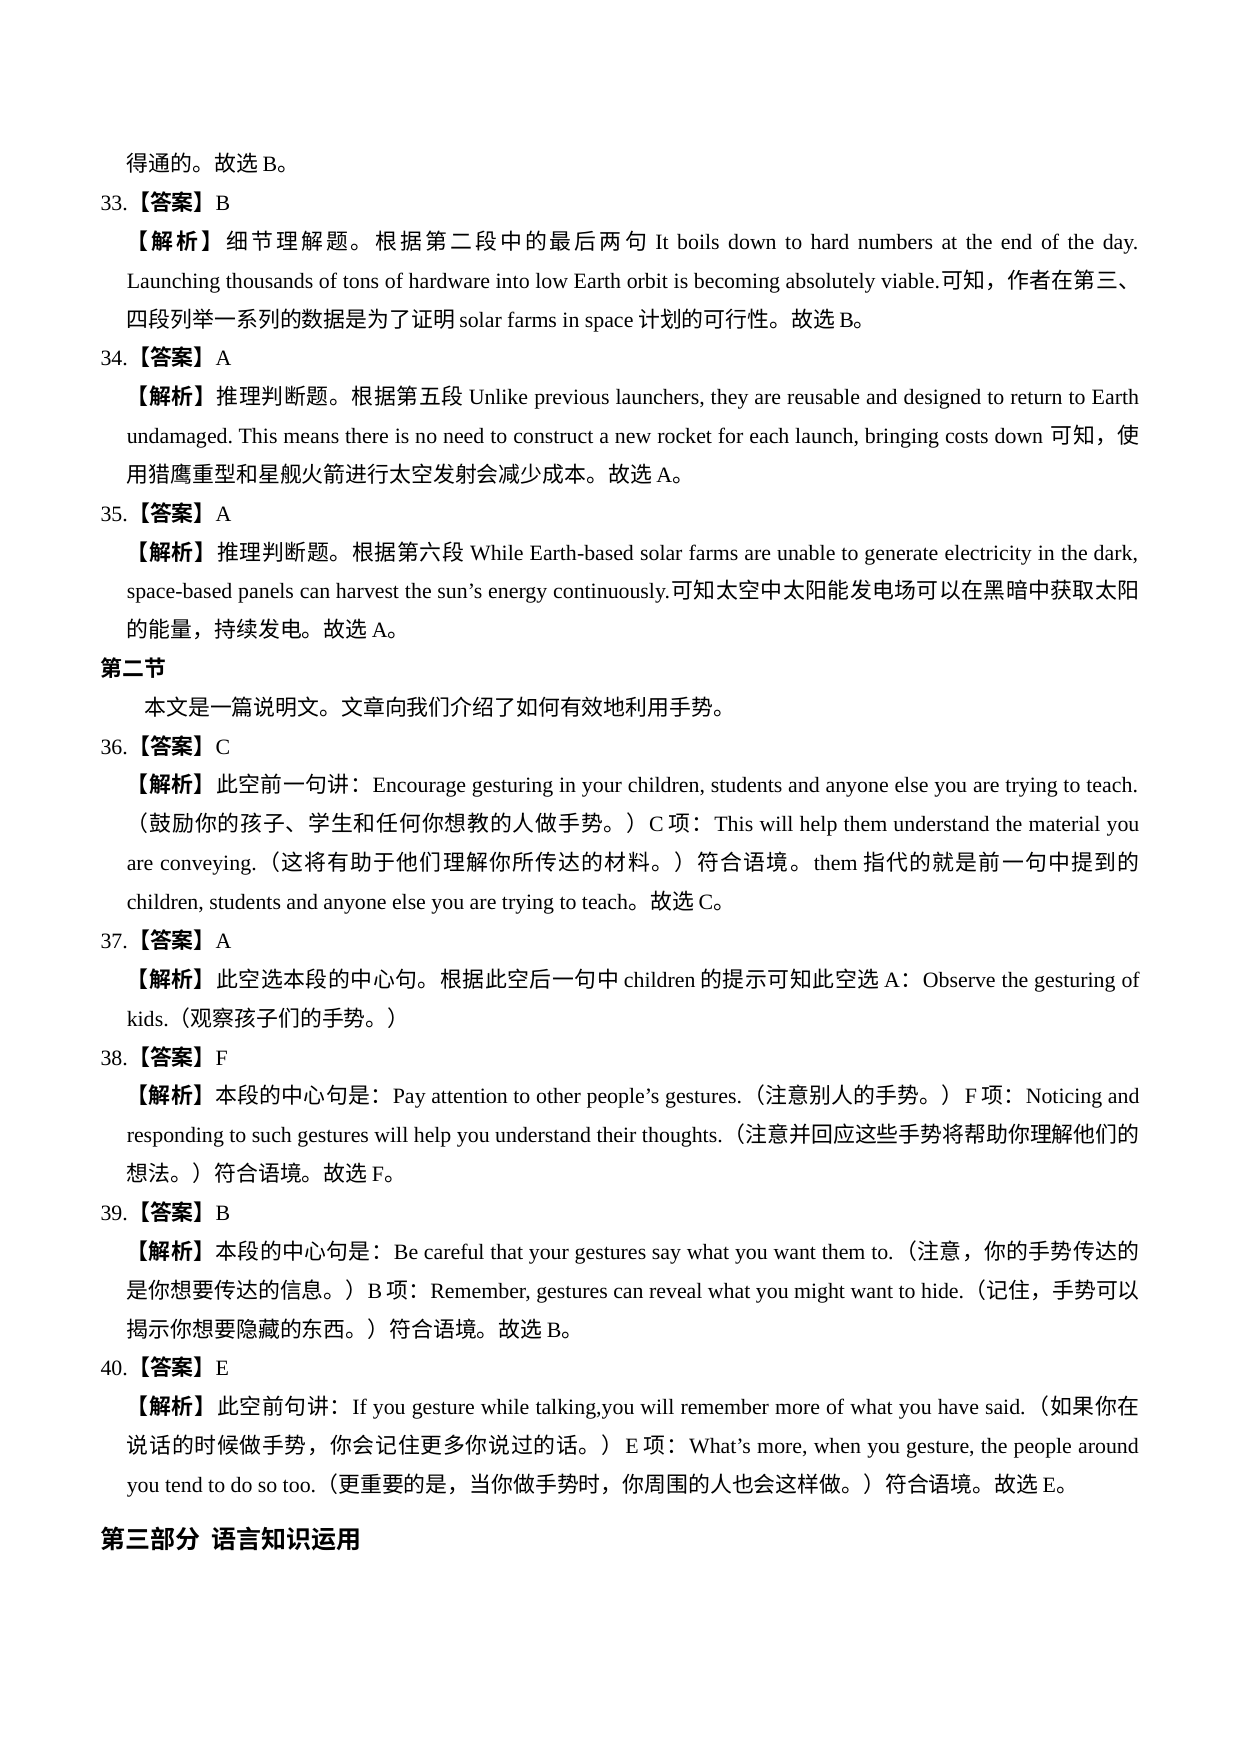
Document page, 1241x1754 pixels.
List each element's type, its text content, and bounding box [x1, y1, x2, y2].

text 【解析】推理判断题。根据第五段Unlike previous launchers, they are reusable and designed to return to Earth undamaged. This means there is no need to construct a new rocket for each launch, bringing costs down可知，使用猎鹰重型和星舰火箭进行太空发射会减少成本。故选A。 [127, 379, 1140, 489]
text 39.【答案】B [100, 1194, 1140, 1227]
text 【解析】此空选本段的中心句。根据此空后一句中children的提示可知此空选A：Observe the gesturing of kids.（观察孩子们的手势。） [127, 961, 1140, 1033]
text 第二节 [100, 651, 1140, 683]
text 【解析】推理判断题。根据第六段While Earth-based solar farms are unable to generate electricity in the dark, space-based panels can harvest the sun’s energy continuously.可知太空中太阳能发电场可以在黑暗中获取太阳的能量，持续发电。故选A。 [127, 534, 1140, 644]
text 【解析】此空前一句讲：Encourage gesturing in your children, students and anyone else you are trying to teach.（鼓励你的孩子、学生和任何你想教的人做手势。）C项：This will help them understand the material you are conveying.（这将有助于他们理解你所传达的材料。）符合语境。them指代的就是前一句中提到的children, students and anyone else you are trying to teach。故选C。 [127, 767, 1140, 916]
text 【解析】本段的中心句是：Pay attention to other people’s gestures.（注意别人的手势。）F项：Noticing and responding to such gestures will help you understand their thoughts.（注意并回应这些手势将帮助你理解他们的想法。）符合语境。故选F。 [127, 1078, 1140, 1188]
text 【解析】此空前句讲：If you gesture while talking,you will remember more of what you have said.（如果你在说话的时候做手势，你会记住更多你说过的话。）E项：What’s more, when you gesture, the people around you tend to do so too.（更重要的是，当你做手势时，你周围的人也会这样做。）符合语境。故选E。 [127, 1389, 1140, 1499]
text 第三部分 语言知识运用 [100, 1505, 1140, 1570]
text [127, 146, 1140, 178]
text 本文是一篇说明文。文章向我们介绍了如何有效地利用手势。 [100, 689, 1140, 722]
text 36.【答案】C [100, 728, 1140, 761]
text 35.【答案】A [100, 495, 1140, 528]
text 37.【答案】A [100, 923, 1140, 955]
text 40.【答案】E [100, 1350, 1140, 1382]
text 【解析】本段的中心句是：Be careful that your gestures say what you want them to.（注意，你的手势传达的是你想要传达的信息。）B项：Remember, gestures can reveal what you might want to hide.（记住，手势可以揭示你想要隐藏的东西。）符合语境。故选B。 [127, 1233, 1140, 1344]
text 33.【答案】B [100, 184, 1140, 217]
text 38.【答案】F [100, 1039, 1140, 1072]
text 【解析】细节理解题。根据第二段中的最后两句It boils down to hard numbers at the end of the day. Launching thousands of tons of hardware into low Earth orbit is becoming absolutely viable.可知，作者在第三、四段列举一系列的数据是为了证明solar farms in space计划的可行性。故选B。 [127, 223, 1140, 334]
text 34.【答案】A [100, 340, 1140, 372]
